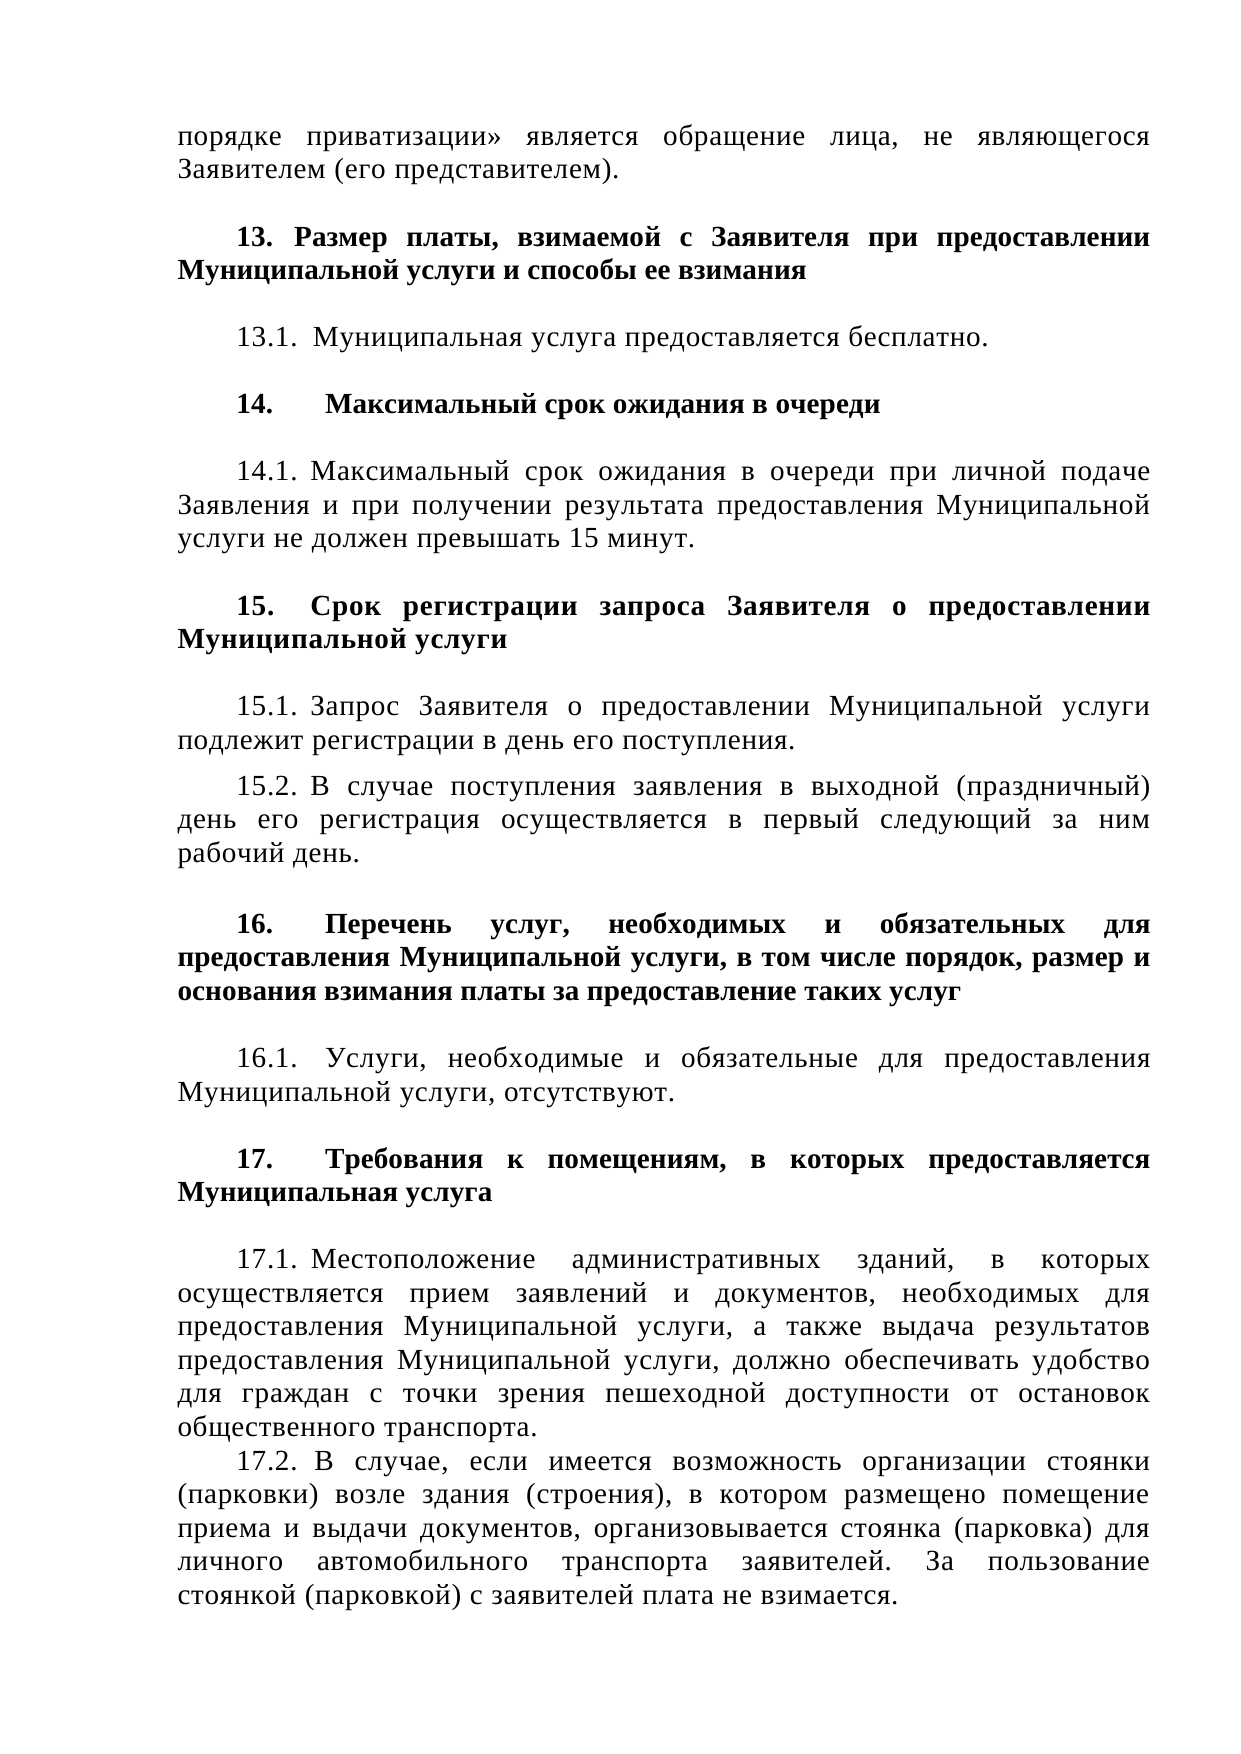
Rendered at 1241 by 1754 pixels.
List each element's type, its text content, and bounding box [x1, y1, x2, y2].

list В случае, если имеется возможность организации стоянки (парковки) возле здания (строения), в котором размещено помещение приема и выдачи документов, организовывается стоянка (парковка) для личного автомобильного транспорта заявителей. За пользование стоянкой (парковкой) с заявителей плата не взимается. [177, 1443, 1152, 1610]
list Максимальный срок ожидания в очереди при личной подаче Заявления и при получении результата предоставления Муниципальной услуги не должен превышать 15 минут. [177, 453, 1152, 554]
list Максимальный срок ожидания в очереди [177, 386, 1152, 420]
list Запрос Заявителя о предоставлении Муниципальной услуги подлежит регистрации в день его поступления. [177, 688, 1152, 755]
list Срок регистрации запроса Заявителя о предоставлении Муниципальной услуги [177, 588, 1152, 655]
list В случае поступления заявления в выходной (праздничный) день его регистрация осуществляется в первый следующий за ним рабочий день. [177, 768, 1152, 868]
list Услуги, необходимые и обязательные для предоставления Муниципальной услуги, отсутствуют. [177, 1040, 1152, 1107]
list Требования к помещениям, в которых предоставляется Муниципальная услуга [177, 1141, 1152, 1208]
list Муниципальная услуга предоставляется бесплатно. [236, 319, 1152, 353]
list Местоположение административных зданий, в которых осуществляется прием заявлений и документов, необходимых для предоставления Муниципальной услуги, а также выдача результатов предоставления Муниципальной услуги, должно обеспечивать удобство для граждан с точки зрения пешеходной доступности от остановок общественного транспорта. [177, 1241, 1152, 1443]
list Размер платы, взимаемой с Заявителя при предоставлении Муниципальной услуги и способы ее взимания [177, 219, 1152, 286]
list Перечень услуг, необходимых и обязательных для предоставления Муниципальной услуги, в том числе порядок, размер и основания взимания платы за предоставление таких услуг [177, 906, 1152, 1007]
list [177, 118, 1152, 185]
